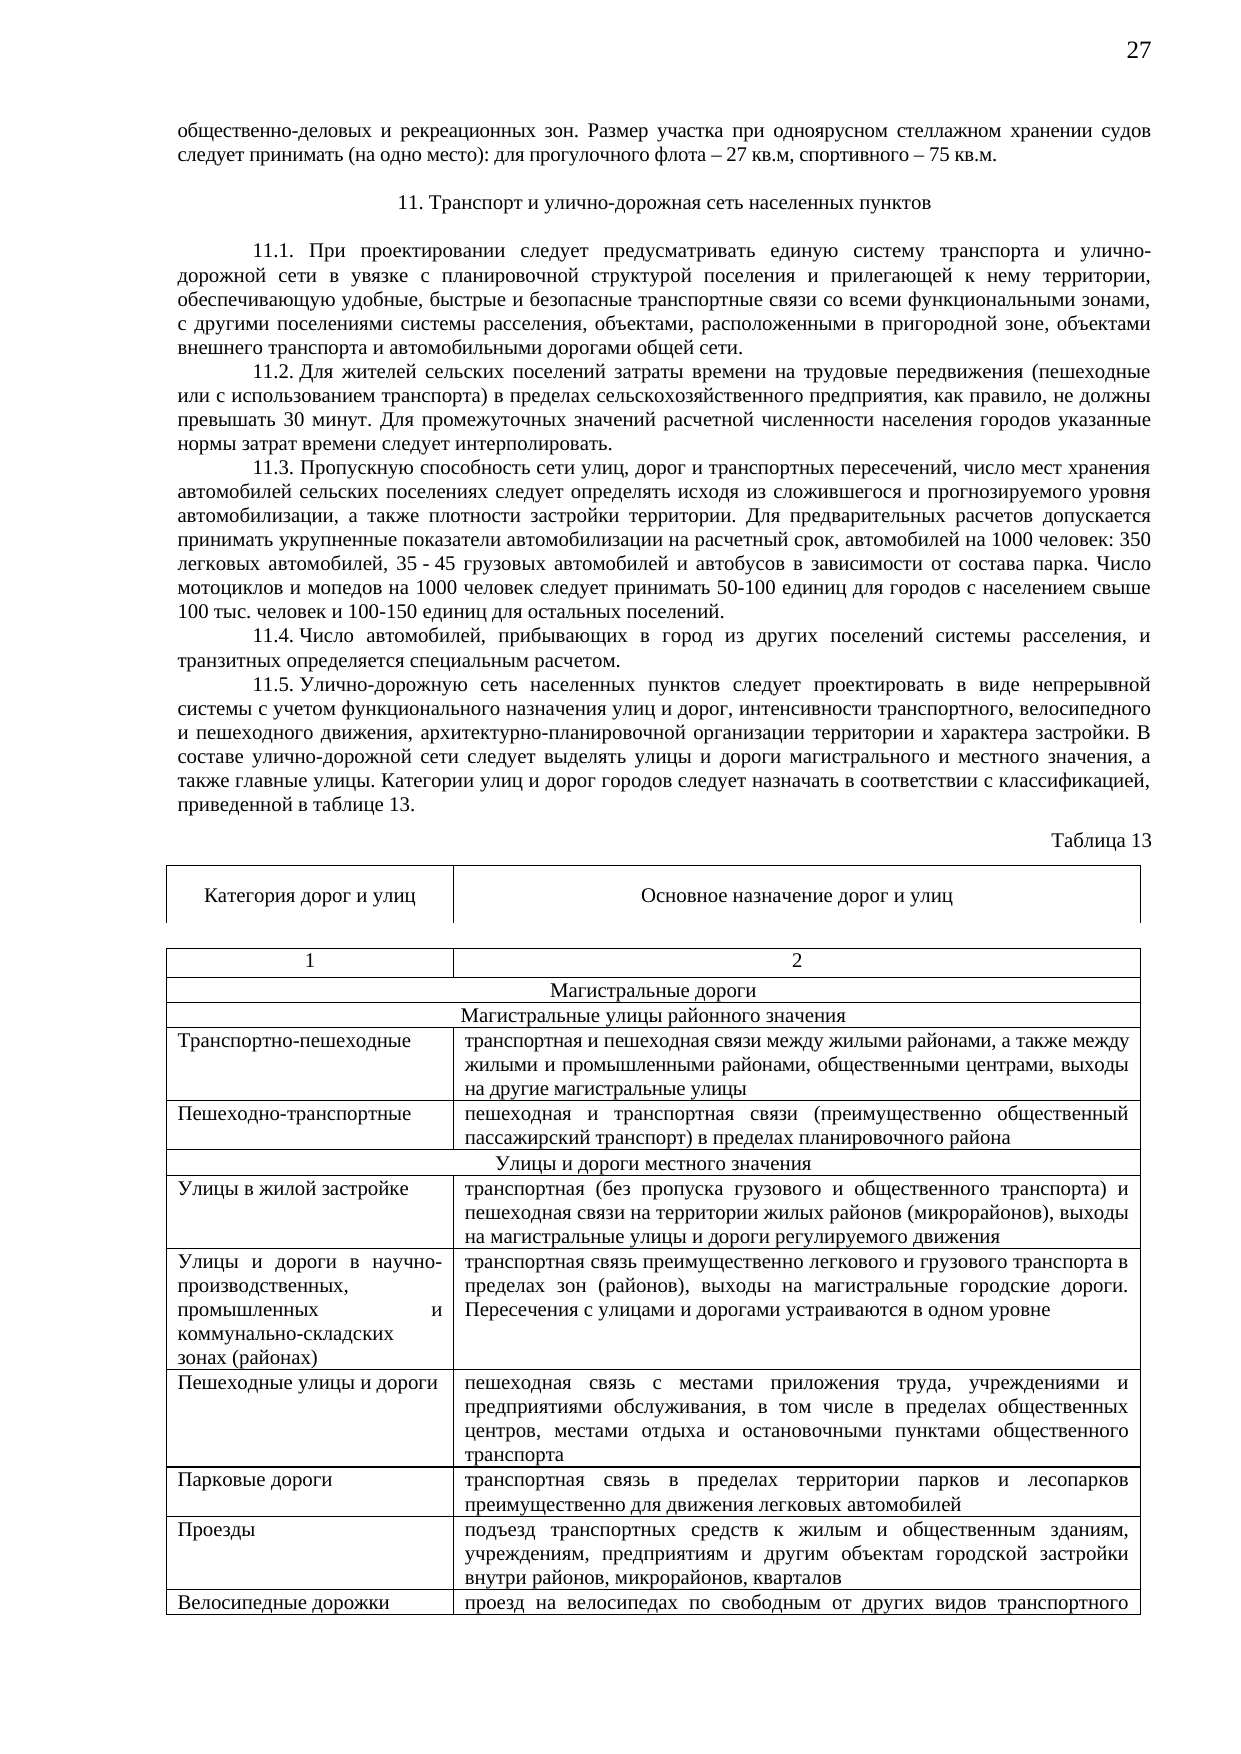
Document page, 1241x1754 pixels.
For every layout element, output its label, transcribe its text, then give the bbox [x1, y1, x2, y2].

table_cell транспортная связь преимущественно легкового и грузового транспорта в пределах зон (районов), выходы на магистральные городские дороги. Пересечения с улицами и дорогами устраиваются в одном уровне [454, 1249, 1140, 1369]
table_cell Пешеходные улицы и дороги [167, 1370, 453, 1466]
table_header 2 [454, 949, 1140, 977]
table_cell Улицы и дороги в научно-производственных, промышленных и коммунально-складских зонах (районах) [167, 1249, 453, 1369]
table_cell Парковые дороги [167, 1468, 453, 1516]
text Таблица 13 [177, 828, 1152, 852]
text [177, 118, 1152, 166]
table_cell Велосипедные дорожки [167, 1590, 453, 1614]
text 11.1. При проектировании следует предусматривать единую систему транспорта и улично-дорожной сети в увязке с планировочной структурой поселения и прилегающей к нему территории, обеспечивающую удобные, быстрые и безопасные транспортные связи со всеми функциональными зонами, с другими поселениями системы расселения, объектами, расположенными в пригородной зоне, объектами внешнего транспорта и автомобильными дорогами общей сети. [177, 238, 1152, 359]
table_cell Проезды [167, 1517, 453, 1589]
text 11. Транспорт и улично-дорожная сеть населенных пунктов [177, 190, 1152, 214]
text 11.5. Улично-дорожную сеть населенных пунктов следует проектировать в виде непрерывной системы с учетом функционального назначения улиц и дорог, интенсивности транспортного, велосипедного и пешеходного движения, архитектурно-планировочной организации территории и характера застройки. В составе улично-дорожной сети следует выделять улицы и дороги магистрального и местного значения, а также главные улицы. Категории улиц и дорог городов следует назначать в соответствии с классификацией, приведенной в таблице 13. [177, 672, 1152, 816]
table_cell пешеходная и транспортная связи (преимущественно общественный пассажирский транспорт) в пределах планировочного района [454, 1101, 1140, 1149]
table_cell Улицы в жилой застройке [167, 1176, 453, 1248]
table_header Категория дорог и улиц [167, 866, 453, 923]
text 11.2. Для жителей сельских поселений затраты времени на трудовые передвижения (пешеходные или с использованием транспорта) в пределах сельскохозяйственного предприятия, как правило, не должны превышать 30 минут. Для промежуточных значений расчетной численности населения городов указанные нормы затрат времени следует интерполировать. [177, 359, 1152, 455]
text 11.3. Пропускную способность сети улиц, дорог и транспортных пересечений, число мест хранения автомобилей сельских поселениях следует определять исходя из сложившегося и прогнозируемого уровня автомобилизации, а также плотности застройки территории. Для предварительных расчетов допускается принимать укрупненные показатели автомобилизации на расчетный срок, автомобилей на 1000 человек: 350 легковых автомобилей, 35 - 45 грузовых автомобилей и автобусов в зависимости от состава парка. Число мотоциклов и мопедов на 1000 человек следует принимать 50-100 единиц для городов с населением свыше 100 тыс. человек и 100-150 единиц для остальных поселений. [177, 455, 1152, 623]
table_cell Пешеходно-транспортные [167, 1101, 453, 1149]
table_cell подъезд транспортных средств к жилым и общественным зданиям, учреждениям, предприятиям и другим объектам городской застройки внутри районов, микрорайонов, кварталов [454, 1517, 1140, 1589]
table_cell Транспортно-пешеходные [167, 1028, 453, 1100]
table_cell Улицы и дороги местного значения [167, 1150, 1140, 1174]
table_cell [454, 1590, 1140, 1614]
table_cell Магистральные дороги [167, 978, 1140, 1002]
table_cell пешеходная связь с местами приложения труда, учреждениями и предприятиями обслуживания, в том числе в пределах общественных центров, местами отдыха и остановочными пунктами общественного транспорта [454, 1370, 1140, 1466]
table_cell транспортная (без пропуска грузового и общественного транспорта) и пешеходная связи на территории жилых районов (микрорайонов), выходы на магистральные улицы и дороги регулируемого движения [454, 1176, 1140, 1248]
table_header Основное назначение дорог и улиц [454, 866, 1140, 923]
table_cell транспортная и пешеходная связи между жилыми районами, а также между жилыми и промышленными районами, общественными центрами, выходы на другие магистральные улицы [454, 1028, 1140, 1100]
table_header 1 [167, 949, 453, 977]
table_cell Магистральные улицы районного значения [167, 1003, 1140, 1027]
text 11.4. Число автомобилей, прибывающих в город из других поселений системы расселения, и транзитных определяется специальным расчетом. [177, 623, 1152, 672]
table_cell транспортная связь в пределах территории парков и лесопарков преимущественно для движения легковых автомобилей [454, 1468, 1140, 1516]
